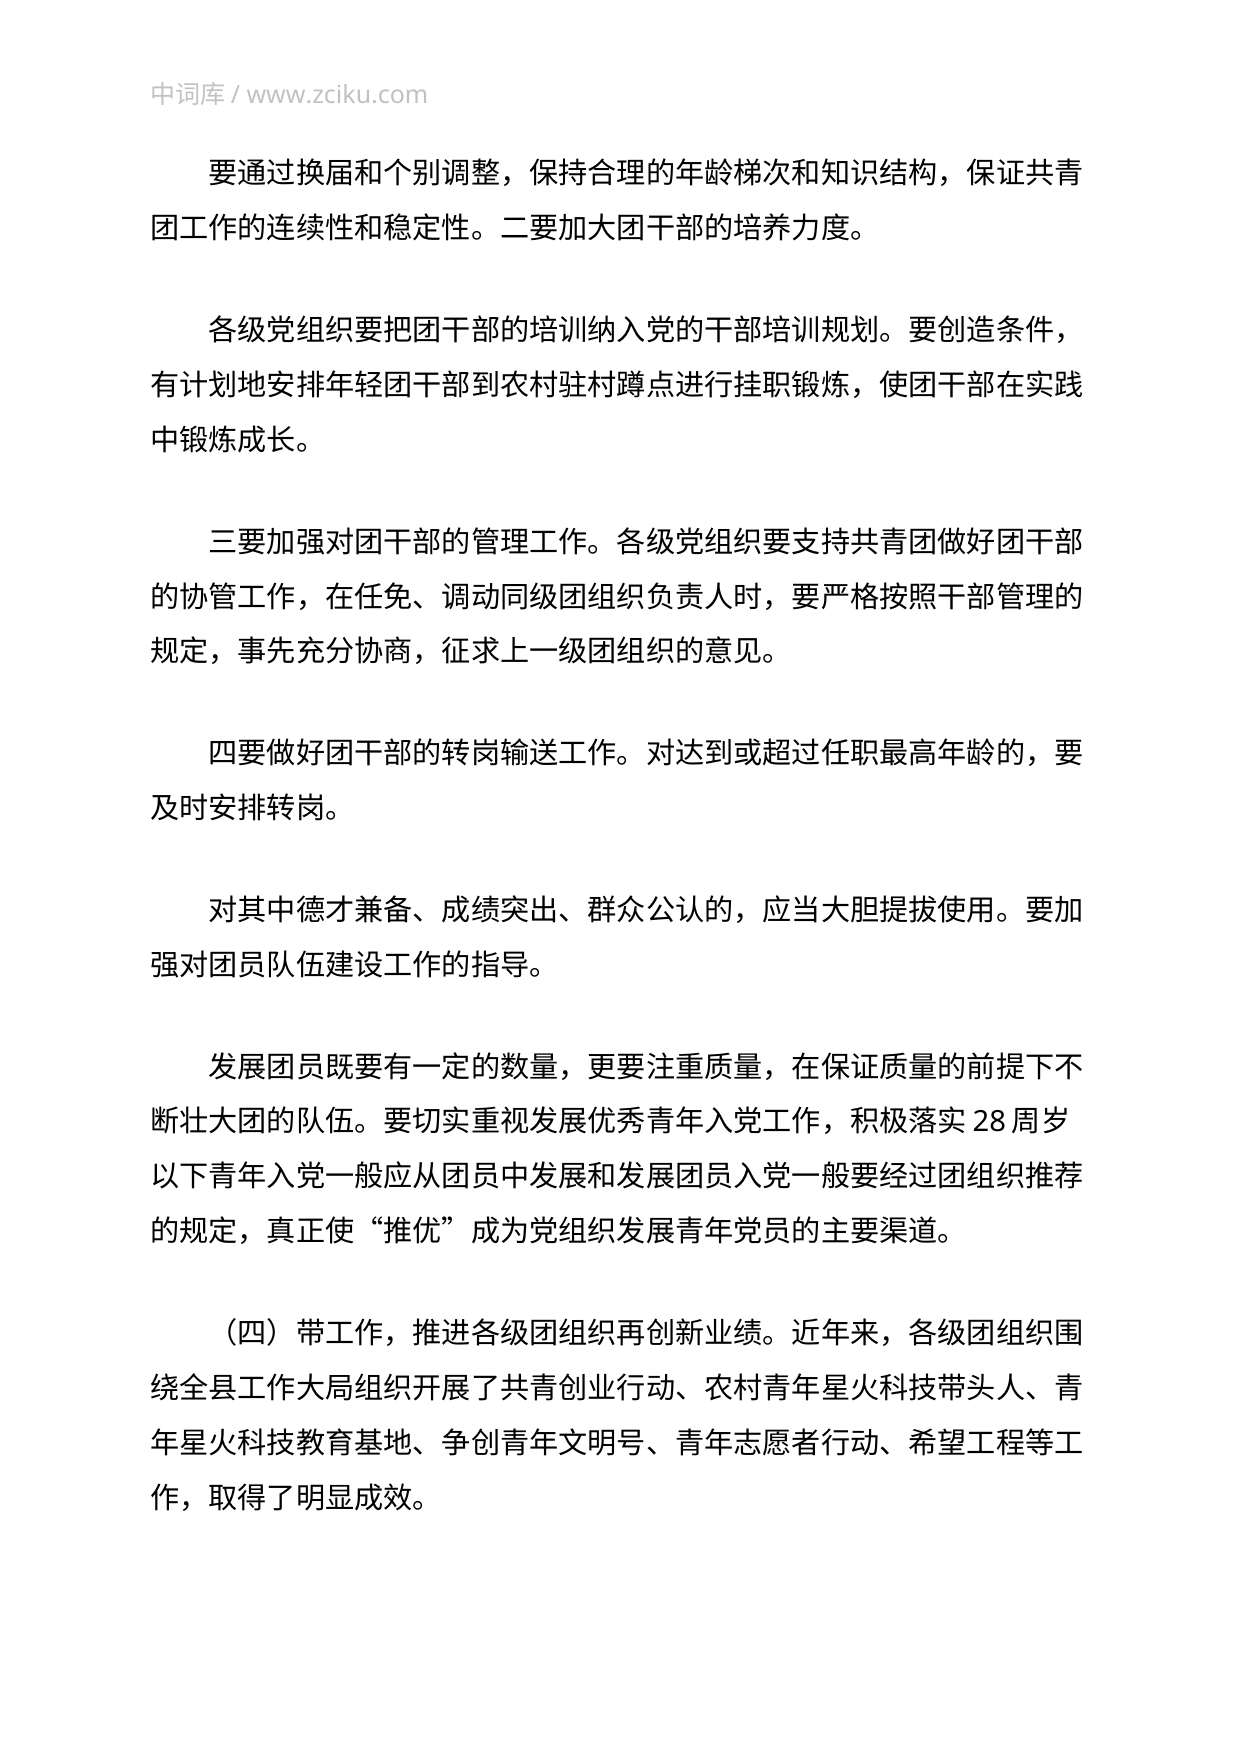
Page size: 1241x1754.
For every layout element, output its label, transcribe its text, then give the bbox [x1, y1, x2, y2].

text 要通过换届和个别调整，保持合理的年龄梯次和知识结构，保证共青团工作的连续性和稳定性。二要加大团干部的培养力度。 [150, 150, 1090, 247]
text 各级党组织要把团干部的培训纳入党的干部培训规划。要创造条件，有计划地安排年轻团干部到农村驻村蹲点进行挂职锻炼，使团干部在实践中锻炼成长。 [150, 307, 1090, 459]
text 发展团员既要有一定的数量，更要注重质量，在保证质量的前提下不断壮大团的队伍。要切实重视发展优秀青年入党工作，积极落实28周岁以下青年入党一般应从团员中发展和发展团员入党一般要经过团组织推荐的规定，真正使“推优”成为党组织发展青年党员的主要渠道。 [150, 1043, 1090, 1250]
text 三要加强对团干部的管理工作。各级党组织要支持共青团做好团干部的协管工作，在任免、调动同级团组织负责人时，要严格按照干部管理的规定，事先充分协商，征求上一级团组织的意见。 [150, 518, 1090, 670]
text （四）带工作，推进各级团组织再创新业绩。近年来，各级团组织围绕全县工作大局组织开展了共青创业行动、农村青年星火科技带头人、青年星火科技教育基地、争创青年文明号、青年志愿者行动、希望工程等工作，取得了明显成效。 [150, 1310, 1090, 1517]
text 四要做好团干部的转岗输送工作。对达到或超过任职最高年龄的，要及时安排转岗。 [150, 730, 1090, 827]
text 对其中德才兼备、成绩突出、群众公认的，应当大胆提拔使用。要加强对团员队伍建设工作的指导。 [150, 886, 1090, 984]
